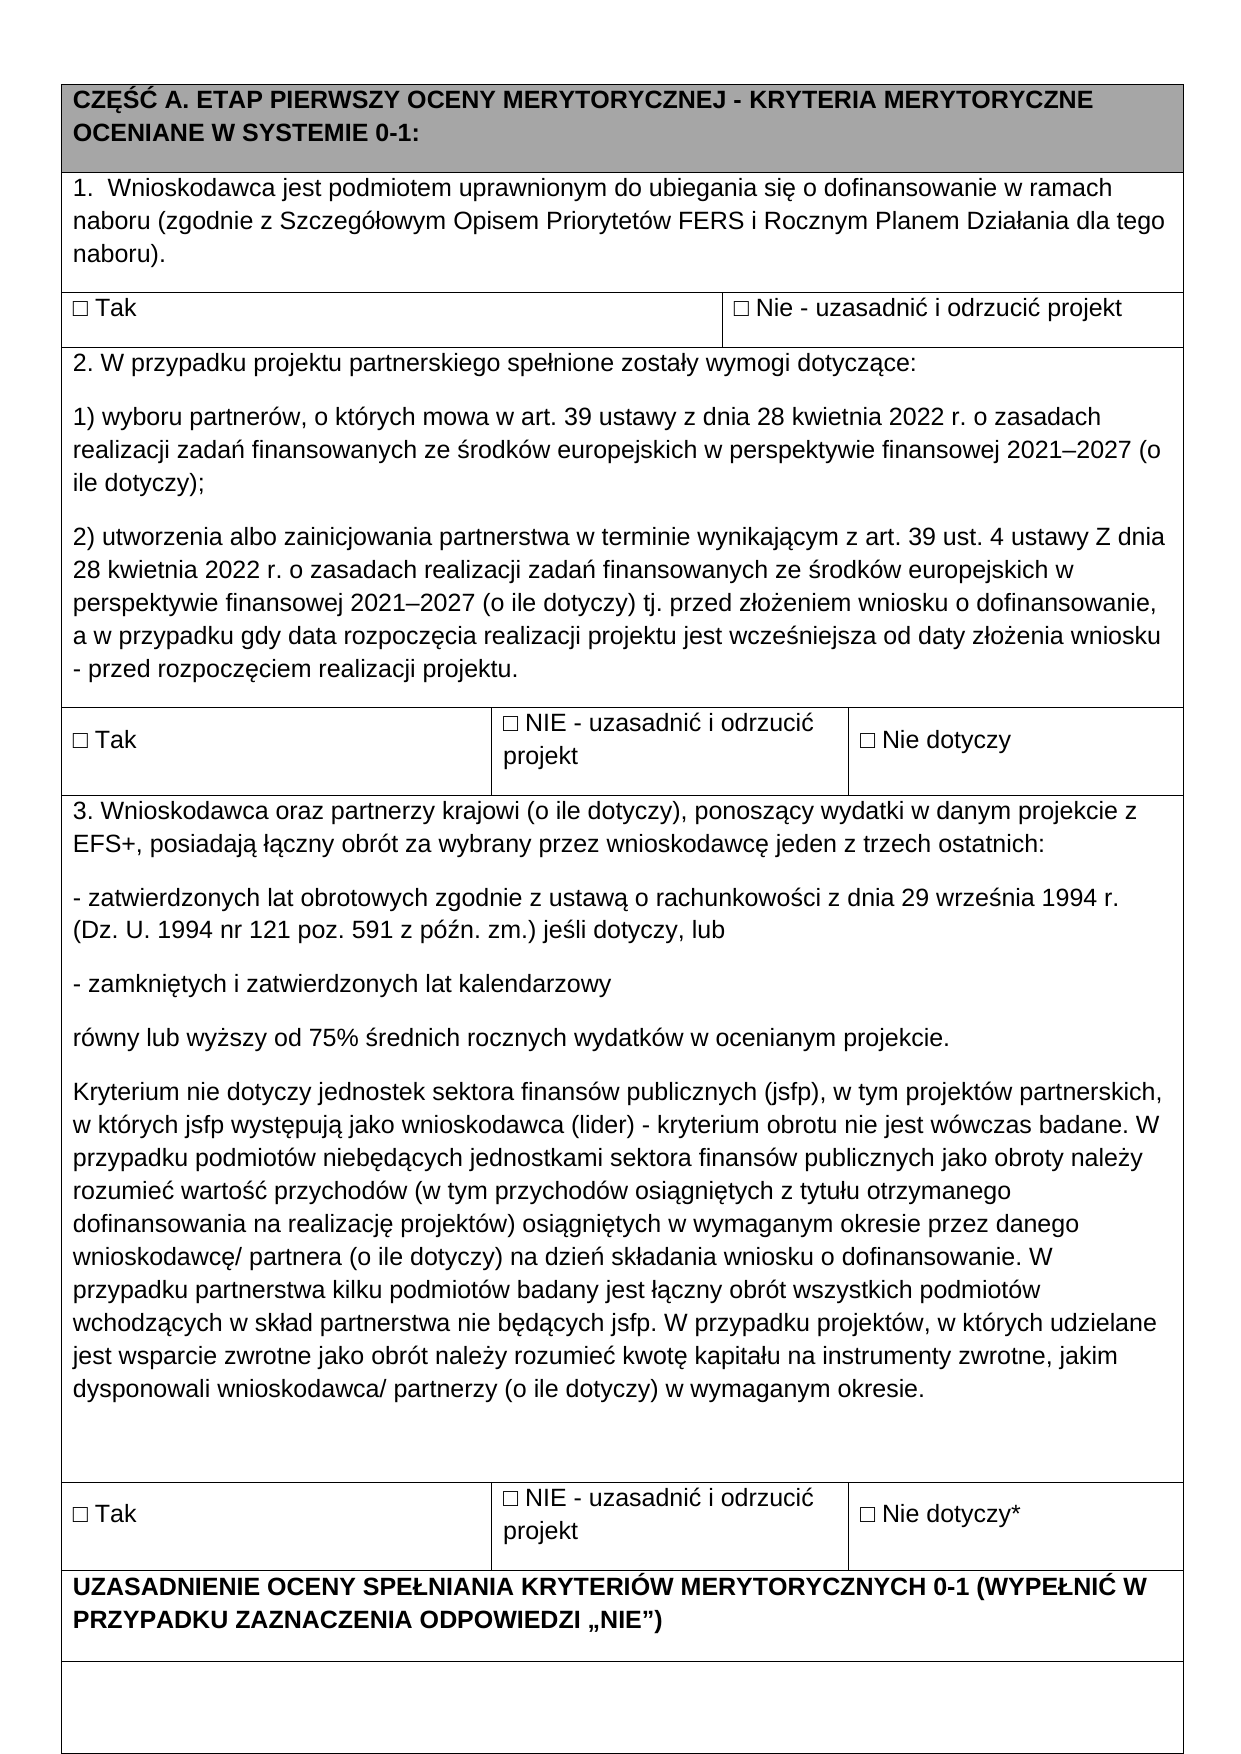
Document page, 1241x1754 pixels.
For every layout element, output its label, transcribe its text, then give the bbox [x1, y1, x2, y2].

table_cell □ Nie - uzasadnić i odrzucić projekt [723, 293, 1183, 347]
table_cell 1. Wnioskodawca jest podmiotem uprawnionym do ubiegania się o dofinansowanie w ramach naboru (zgodnie z Szczegółowym Opisem Priorytetów FERS i Rocznym Planem Działania dla tego naboru). [62, 173, 1183, 292]
table_cell □ Tak [62, 1483, 491, 1569]
table_cell □ Tak [62, 293, 722, 347]
table_cell □ Tak [62, 708, 491, 794]
table_cell □ Nie dotyczy* [849, 1483, 1183, 1569]
table_cell □ Nie dotyczy [849, 708, 1183, 794]
table_cell 3. Wnioskodawca oraz partnerzy krajowi (o ile dotyczy), ponoszący wydatki w danym projekcie z EFS+, posiadają łączny obrót za wybrany przez wnioskodawcę jeden z trzech ostatnich: - zatwierdzonych lat obrotowych zgodnie z ustawą o rachunkowości z dnia 29 września 1994 r. (Dz. U. 1994 nr 121 poz. 591 z późn. zm.) jeśli dotyczy, lub - zamkniętych i zatwierdzonych lat kalendarzowy równy lub wyższy od 75% średnich rocznych wydatków w ocenianym projekcie. Kryterium nie dotyczy jednostek sektora finansów publicznych (jsfp), w tym projektów partnerskich, w których jsfp występują jako wnioskodawca (lider) - kryterium obrotu nie jest wówczas badane. W przypadku podmiotów niebędących jednostkami sektora finansów publicznych jako obroty należy rozumieć wartość przychodów (w tym przychodów osiągniętych z tytułu otrzymanego dofinansowania na realizację projektów) osiągniętych w wymaganym okresie przez danego wnioskodawcę/ partnera (o ile dotyczy) na dzień składania wniosku o dofinansowanie. W przypadku partnerstwa kilku podmiotów badany jest łączny obrót wszystkich podmiotów wchodzących w skład partnerstwa nie będących jsfp. W przypadku projektów, w których udzielane jest wsparcie zwrotne jako obrót należy rozumieć kwotę kapitału na instrumenty zwrotne, jakim dysponowali wnioskodawca/ partnerzy (o ile dotyczy) w wymaganym okresie. [62, 796, 1183, 1482]
table_header CZĘŚĆ A. ETAP PIERWSZY OCENY MERYTORYCZNEJ - KRYTERIA MERYTORYCZNE OCENIANE W SYSTEMIE 0-1: [62, 85, 1183, 172]
table_cell UZASADNIENIE OCENY SPEŁNIANIA KRYTERIÓW MERYTORYCZNYCH 0-1 (WYPEŁNIĆ W PRZYPADKU ZAZNACZENIA ODPOWIEDZI „NIE”) [62, 1571, 1183, 1661]
table_cell □ NIE - uzasadnić i odrzucić projekt [492, 1483, 848, 1569]
table_cell □ NIE - uzasadnić i odrzucić projekt [492, 708, 848, 794]
table_cell 2. W przypadku projektu partnerskiego spełnione zostały wymogi dotyczące: 1) wyboru partnerów, o których mowa w art. 39 ustawy z dnia 28 kwietnia 2022 r. o zasadach realizacji zadań finansowanych ze środków europejskich w perspektywie finansowej 2021–2027 (o ile dotyczy); 2) utworzenia albo zainicjowania partnerstwa w terminie wynikającym z art. 39 ust. 4 ustawy Z dnia 28 kwietnia 2022 r. o zasadach realizacji zadań finansowanych ze środków europejskich w perspektywie finansowej 2021–2027 (o ile dotyczy) tj. przed złożeniem wniosku o dofinansowanie, a w przypadku gdy data rozpoczęcia realizacji projektu jest wcześniejsza od daty złożenia wniosku - przed rozpoczęciem realizacji projektu. [62, 348, 1183, 707]
table_cell [62, 1662, 1183, 1753]
